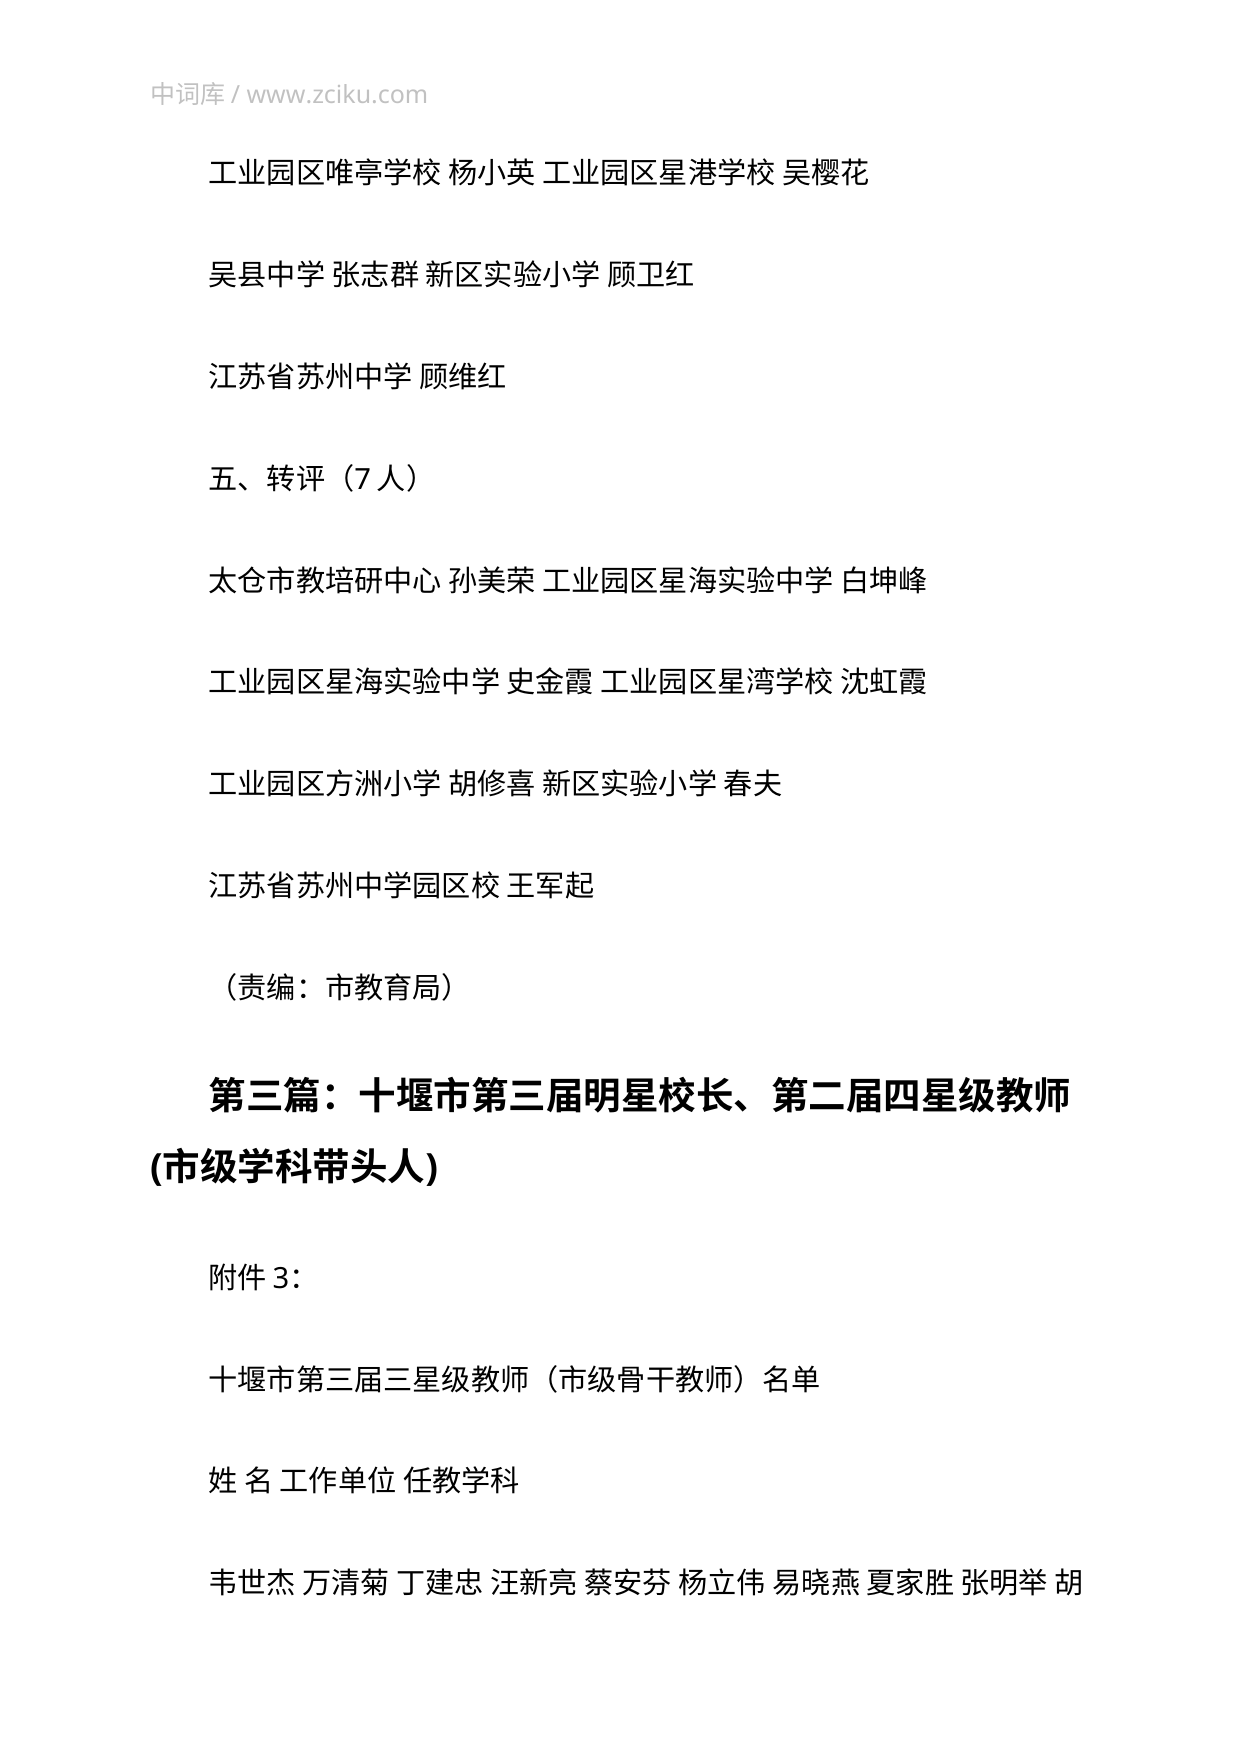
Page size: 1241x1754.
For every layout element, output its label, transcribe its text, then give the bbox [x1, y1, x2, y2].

text 工业园区唯亭学校 杨小英 工业园区星港学校 吴樱花 [150, 150, 1090, 192]
text 工业园区方洲小学 胡修喜 新区实验小学 春夫 [150, 761, 1090, 803]
text 工业园区星海实验中学 史金霞 工业园区星湾学校 沈虹霞 [150, 659, 1090, 701]
text 江苏省苏州中学 顾维红 [150, 353, 1090, 396]
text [150, 1560, 1090, 1602]
text 第三篇：十堰市第三届明星校长、第二届四星级教师(市级学科带头人) [150, 1066, 1090, 1191]
text 十堰市第三届三星级教师（市级骨干教师）名单 [150, 1356, 1090, 1398]
text 附件3： [150, 1254, 1090, 1297]
text 五、转评（7人） [150, 455, 1090, 498]
text 姓 名 工作单位 任教学科 [150, 1458, 1090, 1500]
text 太仓市教培研中心 孙美荣 工业园区星海实验中学 白坤峰 [150, 557, 1090, 599]
text （责编：市教育局） [150, 964, 1090, 1007]
text 江苏省苏州中学园区校 王军起 [150, 863, 1090, 905]
text 吴县中学 张志群 新区实验小学 顾卫红 [150, 252, 1090, 294]
